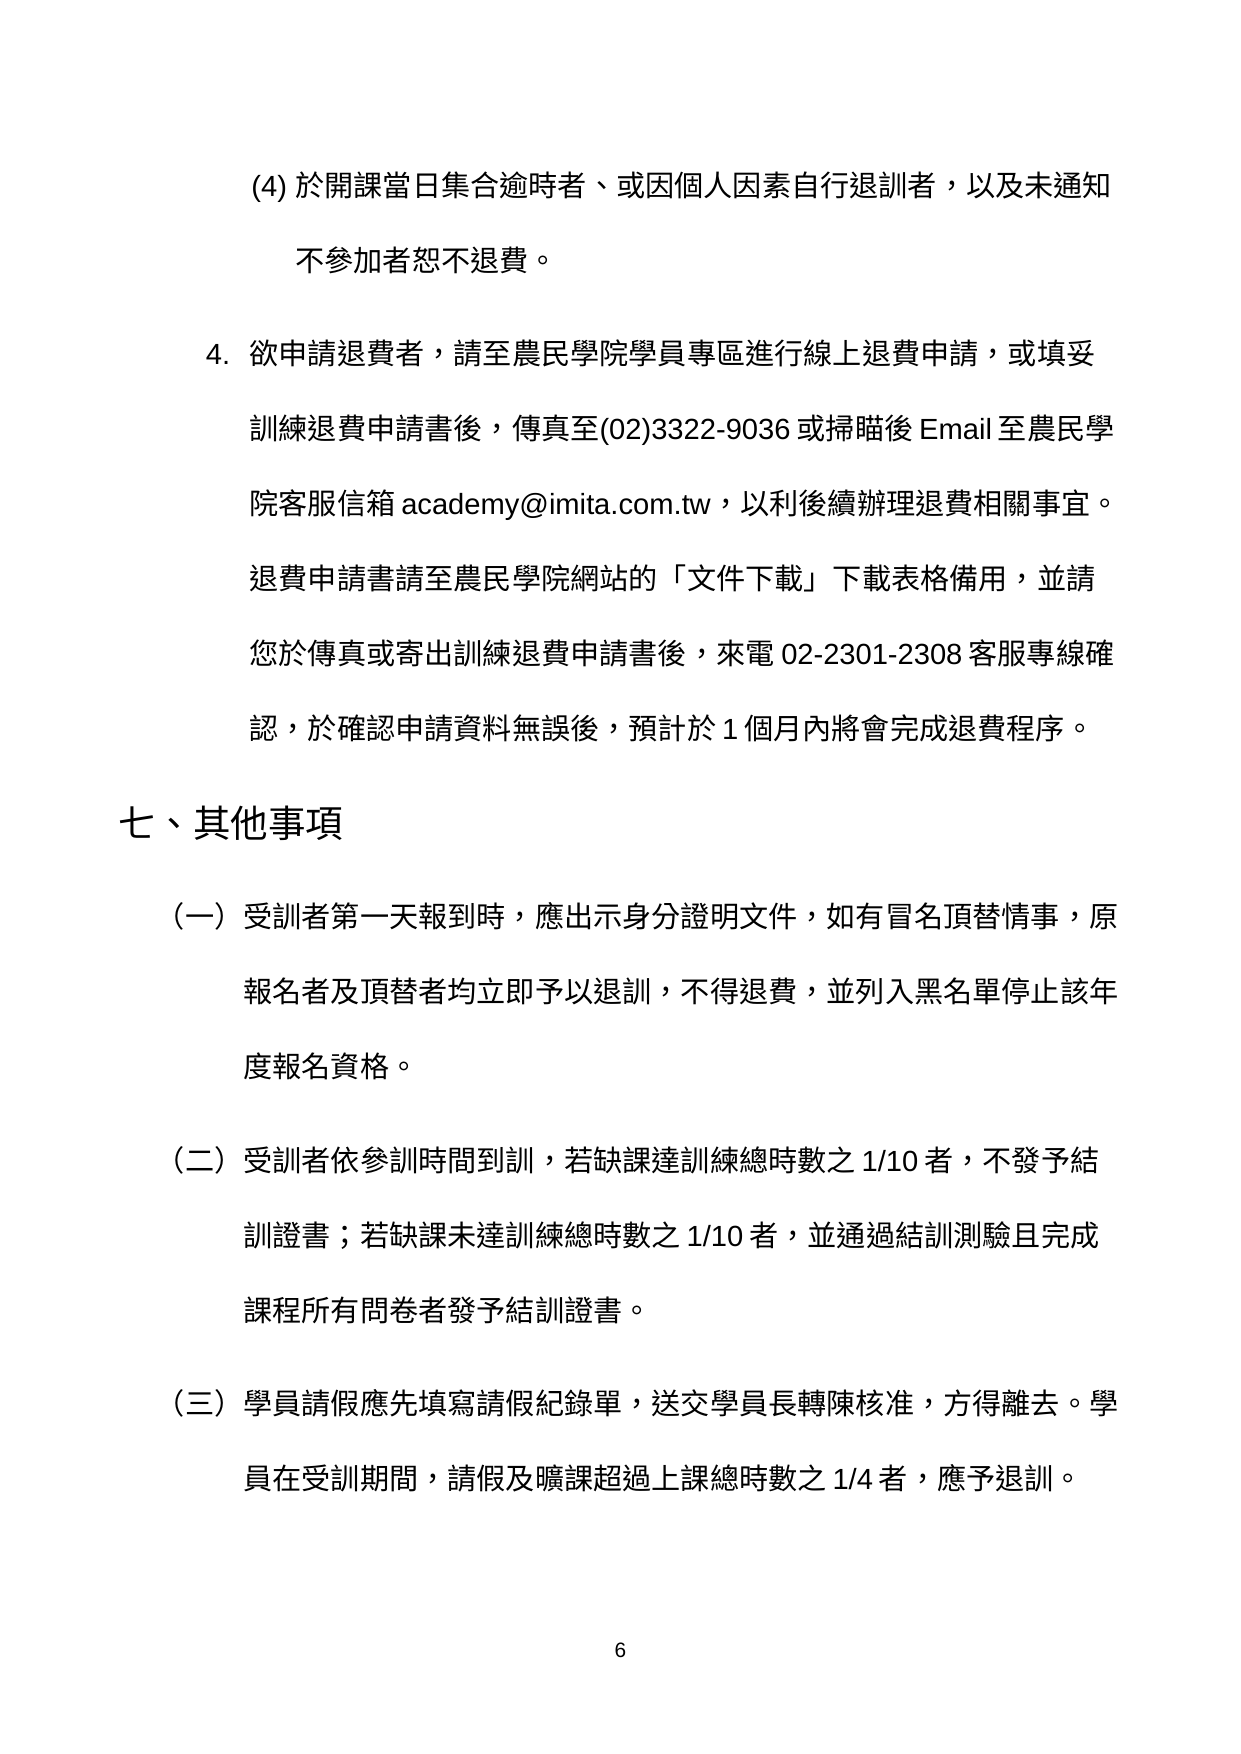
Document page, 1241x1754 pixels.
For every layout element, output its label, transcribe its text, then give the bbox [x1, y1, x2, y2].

subtitle 受訓者依參訓時間到訓，若缺課達訓練總時數之1/10者，不發予結訓證書；若缺課未達訓練總時數之1/10者，並通過結訓測驗且完成課程所有問卷者發予結訓證書。 [156, 1121, 1122, 1346]
subtitle 學員請假應先填寫請假紀錄單，送交學員長轉陳核准，方得離去。學員在受訓期間，請假及曠課超過上課總時數之1/4者，應予退訓。 [156, 1364, 1122, 1514]
subtitle 其他事項 [118, 783, 1122, 858]
subtitle 欲申請退費者，請至農民學院學員專區進行線上退費申請，或填妥訓練退費申請書後，傳真至(02)3322-9036或掃瞄後Email至農民學院客服信箱academy@imita.com.tw，以利後續辦理退費相關事宜。退費申請書請至農民學院網站的「文件下載」下載表格備用，並請您於傳真或寄出訓練退費申請書後，來電 02-2301-2308客服專線確認，於確認申請資料無誤後，預計於1個月內將會完成退費程序。 [206, 314, 1122, 764]
subtitle 受訓者第一天報到時，應出示身分證明文件，如有冒名頂替情事，原報名者及頂替者均立即予以退訓，不得退費，並列入黑名單停止該年度報名資格。 [156, 877, 1122, 1102]
subtitle 於開課當日集合逾時者、或因個人因素自行退訓者，以及未通知不參加者恕不退費。 [251, 146, 1122, 296]
